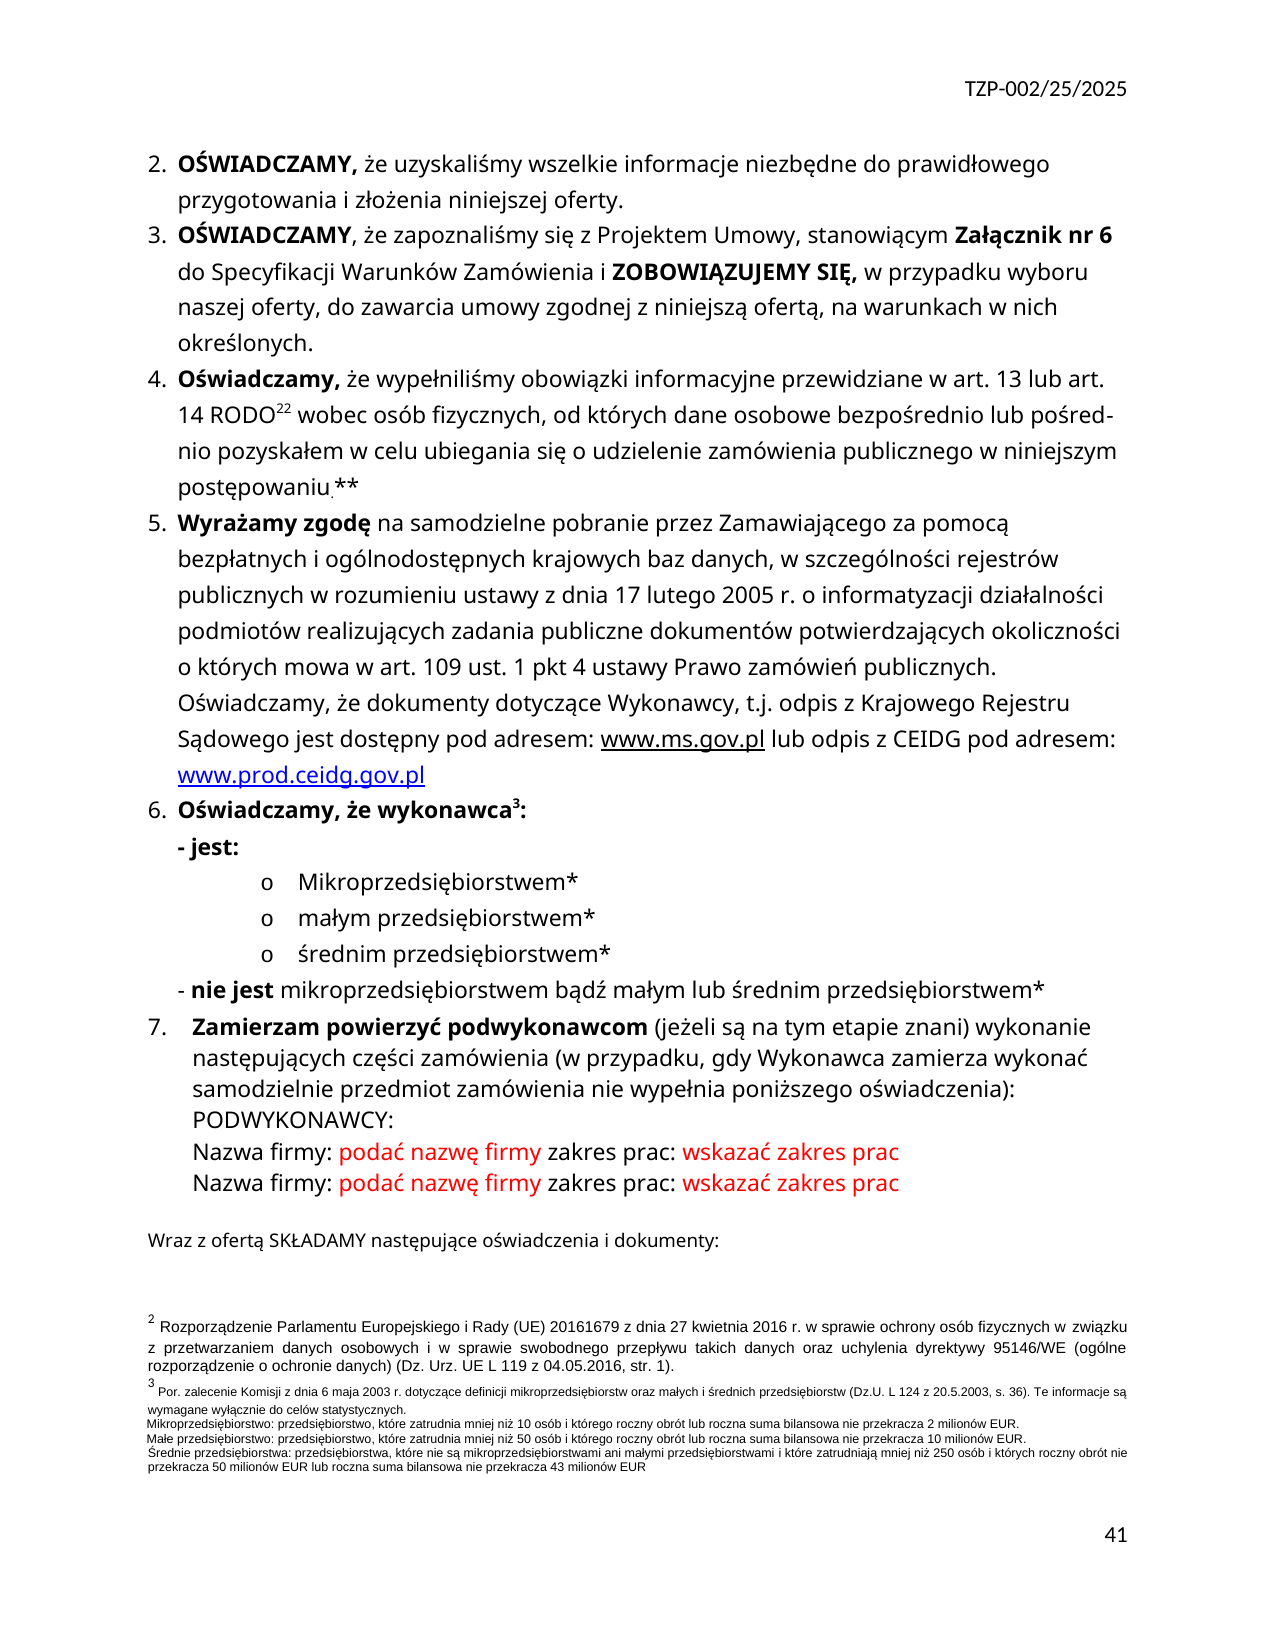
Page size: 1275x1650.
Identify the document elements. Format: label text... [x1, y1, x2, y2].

text Wraz z ofertą SKŁADAMY następujące oświadczenia i dokumenty: [148, 1227, 1127, 1253]
text - jest: [177, 830, 1127, 862]
list Oświadczamy, że wypełniliśmy obowiązki informacyjne przewidziane w art. 13 lub art. 14 RODO2 wobec osób fizycznych, od których dane osobowe bezpośrednio lub pośrednio pozyskałem w celu ubiegania się o udzielenie zamówienia publicznego w niniejszym postępowaniu.** [148, 363, 1127, 502]
list Mikroprzedsiębiorstwem* [260, 866, 1127, 898]
list OŚWIADCZAMY, że zapoznaliśmy się z Projektem Umowy, stanowiącym Załącznik nr 6 do Specyfikacji Warunków Zamówienia i ZOBOWIĄZUJEMY SIĘ, w przypadku wyboru naszej oferty, do zawarcia umowy zgodnej z niniejszą ofertą, na warunkach w nich określonych. [148, 219, 1127, 358]
list Zamierzam powierzyć podwykonawcom (jeżeli są na tym etapie znani) wykonanie następujących części zamówienia (w przypadku, gdy Wykonawca zamierza wykonać samodzielnie przedmiot zamówienia nie wypełnia poniższego oświadczenia): [148, 1010, 1127, 1104]
text - nie jest mikroprzedsiębiorstwem bądź małym lub średnim przedsiębiorstwem* [177, 974, 1127, 1006]
text Nazwa firmy: podać nazwę firmy zakres prac: wskazać zakres prac [192, 1167, 1127, 1198]
text Nazwa firmy: podać nazwę firmy zakres prac: wskazać zakres prac [192, 1135, 1127, 1167]
list OŚWIADCZAMY, że uzyskaliśmy wszelkie informacje niezbędne do prawidłowego przygotowania i złożenia niniejszej oferty. [148, 148, 1120, 215]
list średnim przedsiębiorstwem* [260, 938, 1127, 970]
list Wyrażamy zgodę na samodzielne pobranie przez Zamawiającego za pomocą bezpłatnych i ogólnodostępnych krajowych baz danych, w szczególności rejestrów publicznych w rozumieniu ustawy z dnia 17 lutego 2005 r. o informatyzacji działalności podmiotów realizujących zadania publiczne dokumentów potwierdzających okoliczności o których mowa w art. 109 ust. 1 pkt 4 ustawy Prawo zamówień publicznych. Oświadczamy, że dokumenty dotyczące Wykonawcy, t.j. odpis z Krajowego Rejestru Sądowego jest dostępny pod adresem: www.ms.gov.pl lub odpis z CEIDG pod adresem: www.prod.ceidg.gov.pl [148, 507, 1127, 790]
list małym przedsiębiorstwem* [260, 902, 1127, 934]
list Oświadczamy, że wykonawca: [148, 794, 1127, 826]
text PODWYKONAWCY: [192, 1104, 1127, 1135]
